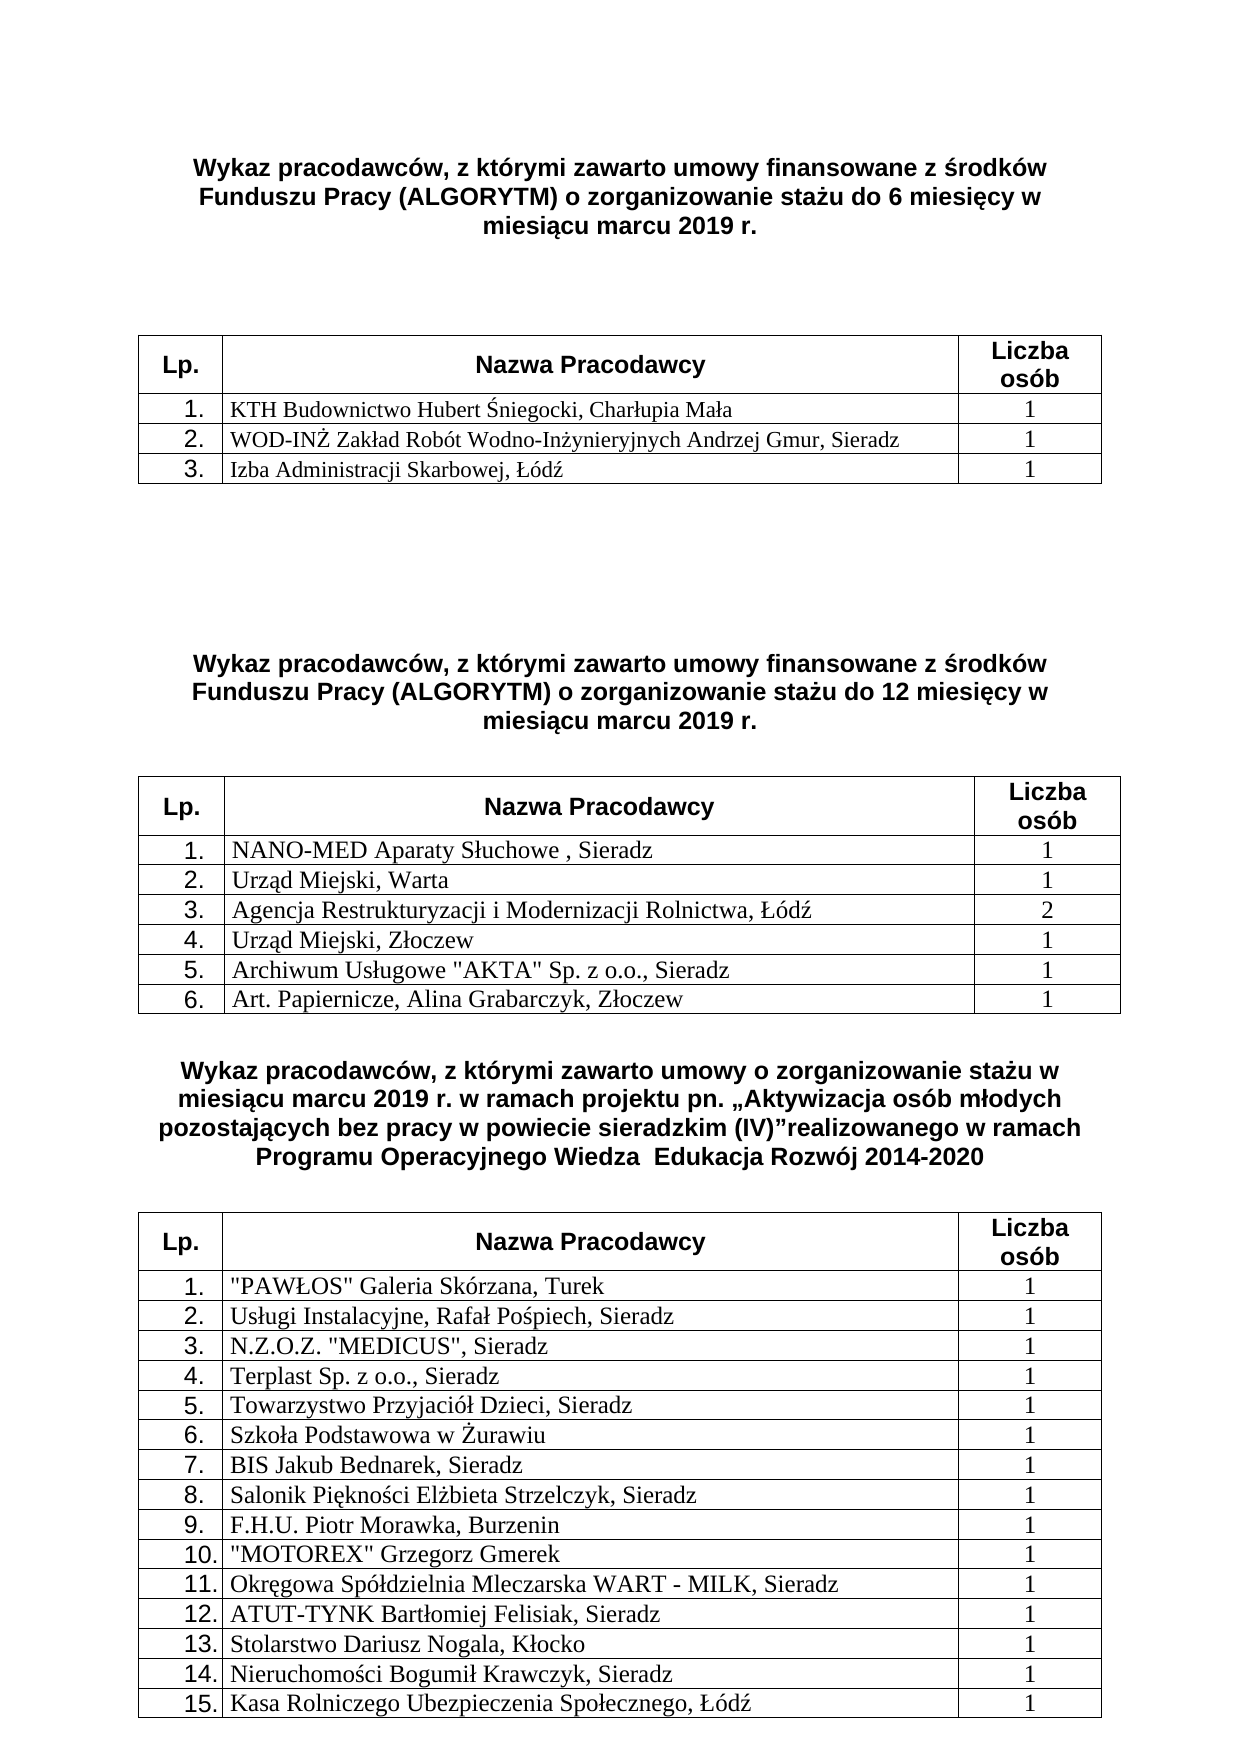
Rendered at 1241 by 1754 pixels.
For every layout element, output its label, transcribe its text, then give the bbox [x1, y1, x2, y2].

table_cell 1 [959, 454, 1101, 482]
table_cell 1 [959, 394, 1101, 423]
table_cell 1 [959, 1450, 1101, 1479]
table_cell [139, 1420, 222, 1449]
table_cell [139, 925, 224, 954]
table_cell "MOTOREX" Grzegorz Gmerek [223, 1540, 958, 1568]
table_cell N.Z.O.Z. "MEDICUS", Sieradz [223, 1331, 958, 1360]
table_cell Salonik Piękności Elżbieta Strzelczyk, Sieradz [223, 1480, 958, 1509]
table_cell 1 [959, 424, 1101, 453]
table_header Liczba osób [959, 1213, 1101, 1270]
table_cell [139, 1599, 222, 1628]
table_cell 1 [959, 1301, 1101, 1330]
table_cell 1 [959, 1271, 1101, 1300]
table_cell [139, 1480, 222, 1509]
table_cell [139, 394, 222, 423]
table_cell [139, 836, 224, 864]
table_cell "PAWŁOS" Galeria Skórzana, Turek [223, 1271, 958, 1300]
text Wykaz pracodawców, z którymi zawarto umowy o zorganizowanie stażu w miesiącu marcu 2019 r. w ramach projektu pn. „Aktywizacja osób młodych pozostających bez pracy w powiecie sieradzkim (IV)”realizowanego w ramach Programu Operacyjnego Wiedza Edukacja Rozwój 2014-2020 [148, 1056, 1093, 1171]
table_cell 1 [959, 1480, 1101, 1509]
table_cell ATUT-TYNK Bartłomiej Felisiak, Sieradz [223, 1599, 958, 1628]
table_cell Terplast Sp. z o.o., Sieradz [223, 1361, 958, 1389]
text Wykaz pracodawców, z którymi zawarto umowy finansowane z środków Funduszu Pracy (ALGORYTM) o zorganizowanie stażu do 12 miesięcy w miesiącu marcu 2019 r. [148, 648, 1093, 735]
table_cell NANO-MED Aparaty Słuchowe , Sieradz [225, 836, 974, 864]
table_header Nazwa Pracodawcy [223, 1213, 958, 1270]
table_cell [139, 1510, 222, 1538]
table_header Nazwa Pracodawcy [225, 777, 974, 834]
table_cell Okręgowa Spółdzielnia Mleczarska WART - MILK, Sieradz [223, 1569, 958, 1598]
table_cell 1 [959, 1391, 1101, 1419]
table_header Liczba osób [975, 777, 1120, 834]
table_cell Urząd Miejski, Złoczew [225, 925, 974, 954]
table_cell 2 [975, 895, 1120, 924]
table_header Liczba osób [959, 336, 1101, 393]
table_cell 1 [959, 1540, 1101, 1568]
table_cell Nieruchomości Bogumił Krawczyk, Sieradz [223, 1659, 958, 1687]
table_cell Izba Administracji Skarbowej, Łódź [223, 454, 958, 482]
table_cell [139, 955, 224, 983]
table_cell Urząd Miejski, Warta [225, 865, 974, 894]
table_cell 1 [959, 1420, 1101, 1449]
table_cell 1 [975, 955, 1120, 983]
table_cell 1 [959, 1331, 1101, 1360]
table_cell Archiwum Usługowe "AKTA" Sp. z o.o., Sieradz [225, 955, 974, 983]
text Wykaz pracodawców, z którymi zawarto umowy finansowane z środków Funduszu Pracy (ALGORYTM) o zorganizowanie stażu do 6 miesięcy w miesiącu marcu 2019 r. [148, 153, 1093, 239]
table_cell Szkoła Podstawowa w Żurawiu [223, 1420, 958, 1449]
table_cell [139, 454, 222, 482]
table_cell 1 [975, 865, 1120, 894]
table_cell Kasa Rolniczego Ubezpieczenia Społecznego, Łódź [223, 1689, 958, 1717]
table_cell [139, 1629, 222, 1658]
table_cell WOD-INŻ Zakład Robót Wodno-Inżynieryjnych Andrzej Gmur, Sieradz [223, 424, 958, 453]
table_header Nazwa Pracodawcy [223, 336, 958, 393]
table_cell 1 [959, 1689, 1101, 1717]
table_cell 1 [975, 985, 1120, 1013]
table_cell 1 [959, 1569, 1101, 1598]
table_header Lp. [139, 336, 222, 393]
table_cell BIS Jakub Bednarek, Sieradz [223, 1450, 958, 1479]
table_cell Towarzystwo Przyjaciół Dzieci, Sieradz [223, 1391, 958, 1419]
table_cell [139, 1361, 222, 1389]
table_cell [139, 1659, 222, 1687]
table_cell Art. Papiernicze, Alina Grabarczyk, Złoczew [225, 985, 974, 1013]
table_cell [139, 1331, 222, 1360]
table_cell Stolarstwo Dariusz Nogala, Kłocko [223, 1629, 958, 1658]
table_cell 1 [975, 925, 1120, 954]
table_cell Agencja Restrukturyzacji i Modernizacji Rolnictwa, Łódź [225, 895, 974, 924]
table_cell [139, 1271, 222, 1300]
table_cell 1 [959, 1659, 1101, 1687]
table_cell [139, 1540, 222, 1568]
table_cell [139, 1689, 222, 1717]
table_cell KTH Budownictwo Hubert Śniegocki, Charłupia Mała [223, 394, 958, 423]
table_cell Usługi Instalacyjne, Rafał Pośpiech, Sieradz [223, 1301, 958, 1330]
table_cell [139, 985, 224, 1013]
table_cell [139, 865, 224, 894]
table_cell [139, 424, 222, 453]
table_cell F.H.U. Piotr Morawka, Burzenin [223, 1510, 958, 1538]
table_cell [139, 1569, 222, 1598]
table_cell 1 [959, 1361, 1101, 1389]
table_cell [139, 1301, 222, 1330]
table_cell [139, 1450, 222, 1479]
table_cell [139, 1391, 222, 1419]
table_cell [139, 895, 224, 924]
table_header Lp. [139, 777, 224, 834]
table_cell 1 [959, 1510, 1101, 1538]
table_cell 1 [975, 836, 1120, 864]
table_cell 1 [959, 1599, 1101, 1628]
table_header Lp. [139, 1213, 222, 1270]
table_cell 1 [959, 1629, 1101, 1658]
